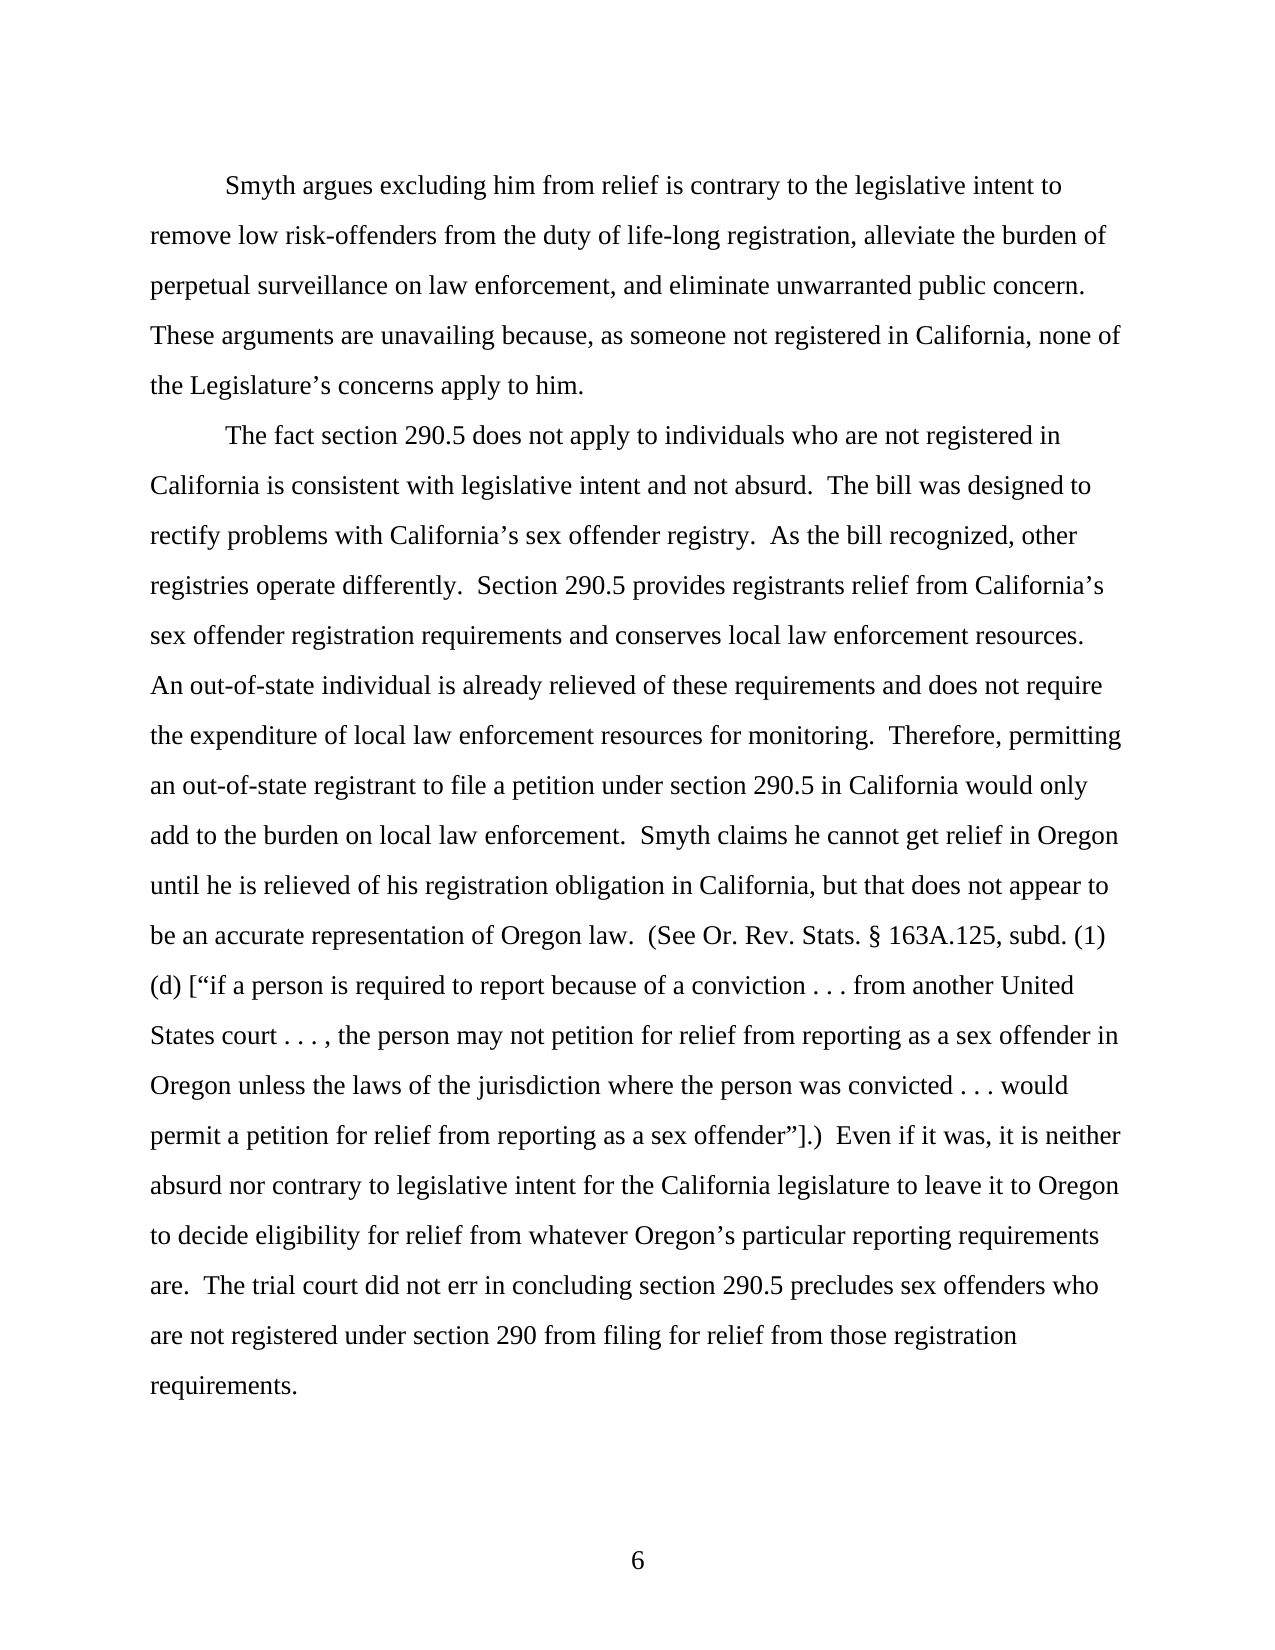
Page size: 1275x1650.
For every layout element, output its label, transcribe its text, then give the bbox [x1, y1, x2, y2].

text The fact section 290.5 does not apply to individuals who are not registered in California is consistent with legislative intent and not absurd. The bill was designed to rectify problems with California’s sex offender registry. As the bill recognized, other registries operate differently. Section 290.5 provides registrants relief from California’s sex offender registration requirements and conserves local law enforcement resources. An out-of-state individual is already relieved of these requirements and does not require the expenditure of local law enforcement resources for monitoring. Therefore, permitting an out-of-state registrant to file a petition under section 290.5 in California would only add to the burden on local law enforcement. Smyth claims he cannot get relief in Oregon until he is relieved of his registration obligation in California, but that does not appear to be an accurate representation of Oregon law. (See Or. Rev. Stats. § 163A.125, subd. (1)(d) [“if a person is required to report because of a conviction . . . from another United States court . . . , the person may not petition for relief from reporting as a sex offender in Oregon unless the laws of the jurisdiction where the person was convicted . . . would permit a petition for relief from reporting as a sex offender”].) Even if it was, it is neither absurd nor contrary to legislative intent for the California legislature to leave it to Oregon to decide eligibility for relief from whatever Oregon’s particular reporting requirements are. The trial court did not err in concluding section 290.5 precludes sex offenders who are not registered under section 290 from filing for relief from those registration requirements. [150, 400, 1125, 1400]
text Smyth argues excluding him from relief is contrary to the legislative intent to remove low risk-offenders from the duty of life-long registration, alleviate the burden of perpetual surveillance on law enforcement, and eliminate unwarranted public concern. These arguments are unavailing because, as someone not registered in California, none of the Legislature’s concerns apply to him. [150, 150, 1125, 400]
